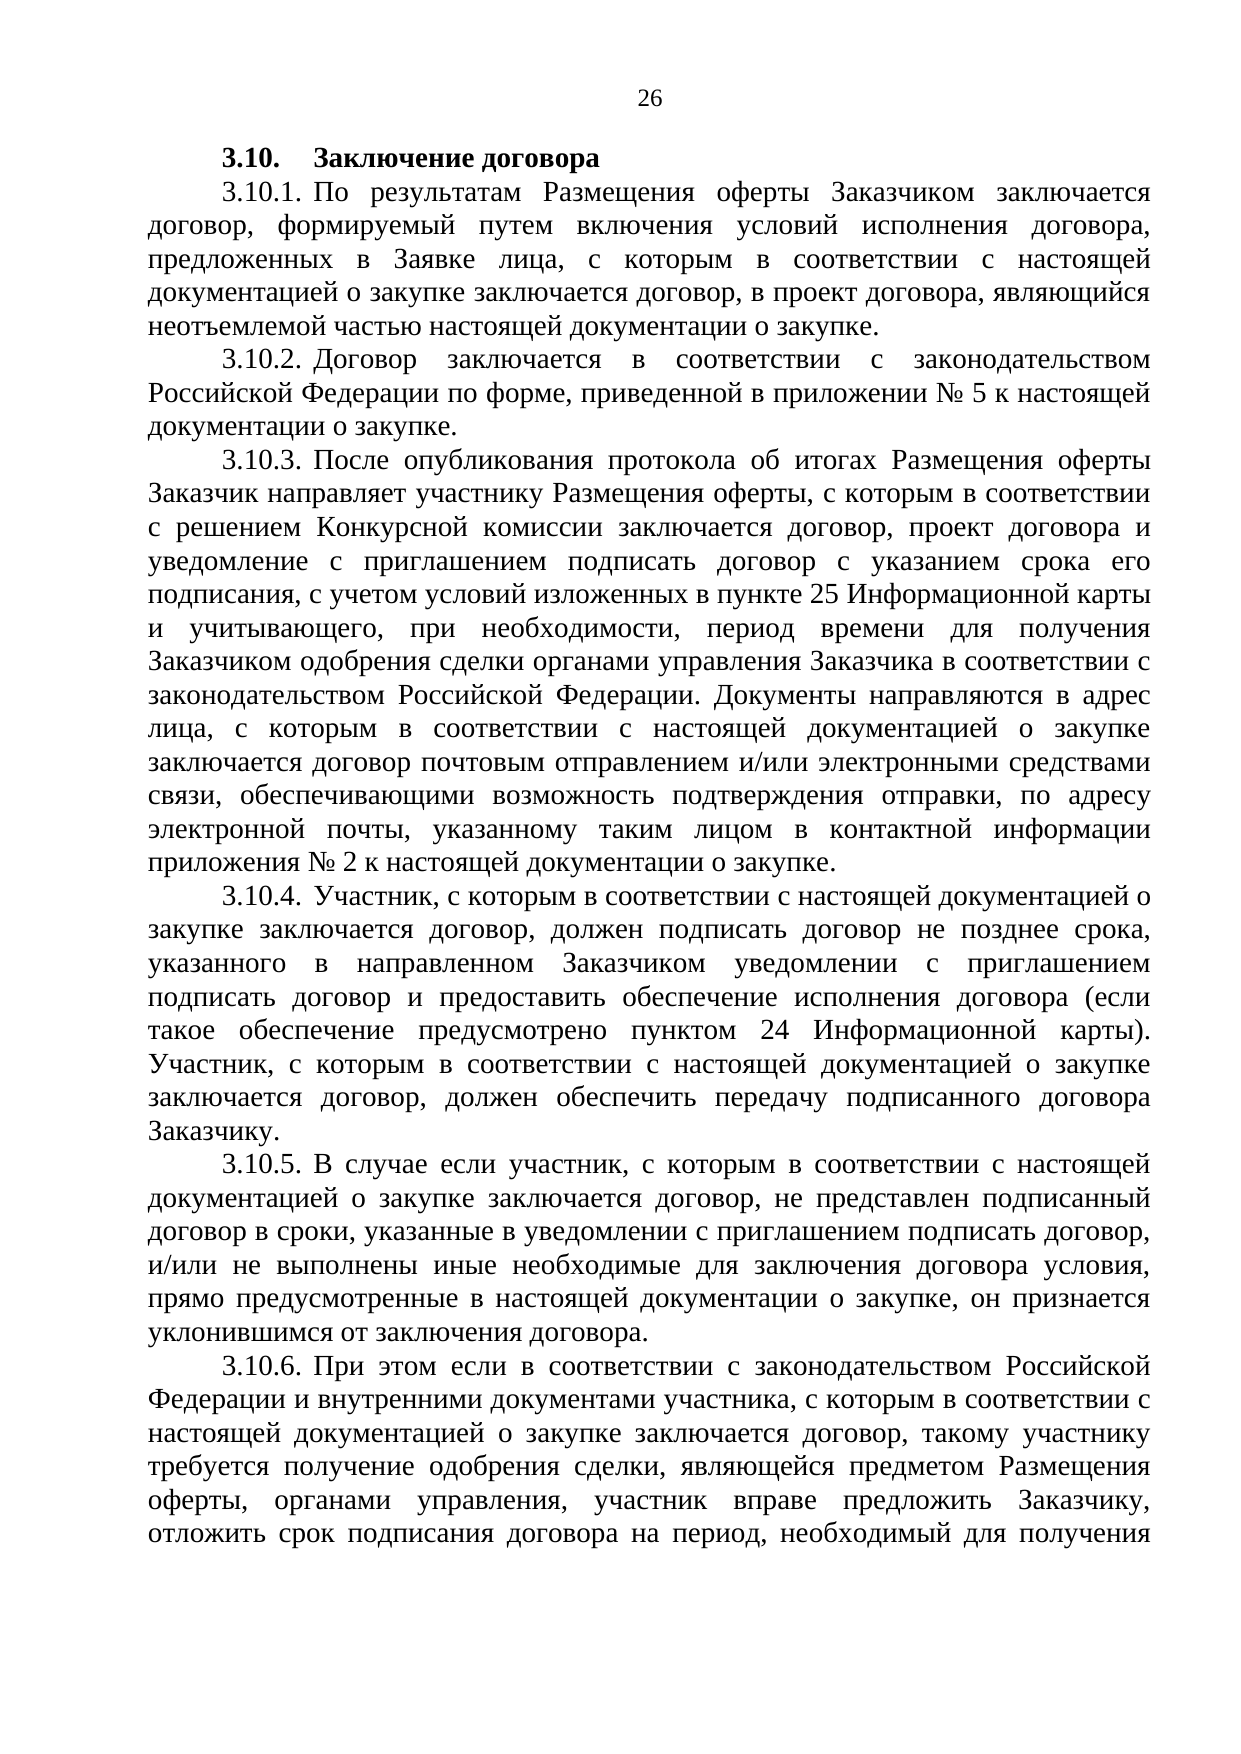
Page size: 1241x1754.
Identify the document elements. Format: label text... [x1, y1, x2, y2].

list Участник, с которым в соответствии с настоящей документацией о закупке заключается договор, должен подписать договор не позднее срока, указанного в направленном Заказчиком уведомлении с приглашением подписать договор и предоставить обеспечение исполнения договора (если такое обеспечение предусмотрено пунктом 24 Информационной карты). Участник, с которым в соответствии с настоящей документацией о закупке заключается договор, должен обеспечить передачу подписанного договора Заказчику. [148, 878, 1152, 1146]
list После опубликования протокола об итогах Размещения оферты Заказчик направляет участнику Размещения оферты, с которым в соответствии с решением Конкурсной комиссии заключается договор, проект договора и уведомление с приглашением подписать договор с указанием срока его подписания, с учетом условий изложенных в пункте 25 Информационной карты и учитывающего, при необходимости, период времени для получения Заказчиком одобрения сделки органами управления Заказчика в соответствии с законодательством Российской Федерации. Документы направляются в адрес лица, с которым в соответствии с настоящей документацией о закупке заключается договор почтовым отправлением и/или электронными средствами связи, обеспечивающими возможность подтверждения отправки, по адресу электронной почты, указанному таким лицом в контактной информации приложения № 2 к настоящей документации о закупке. [148, 442, 1152, 878]
list Договор заключается в соответствии с законодательством Российской Федерации по форме, приведенной в приложении № 5 к настоящей документации о закупке. [148, 341, 1152, 442]
list Заключение договора [148, 140, 1152, 174]
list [148, 1348, 1152, 1549]
list В случае если участник, с которым в соответствии с настоящей документацией о закупке заключается договор, не представлен подписанный договор в сроки, указанные в уведомлении с приглашением подписать договор, и/или не выполнены иные необходимые для заключения договора условия, прямо предусмотренные в настоящей документации о закупке, он признается уклонившимся от заключения договора. [148, 1146, 1152, 1348]
list По результатам Размещения оферты Заказчиком заключается договор, формируемый путем включения условий исполнения договора, предложенных в Заявке лица, с которым в соответствии с настоящей документацией о закупке заключается договор, в проект договора, являющийся неотъемлемой частью настоящей документации о закупке. [148, 174, 1152, 341]
